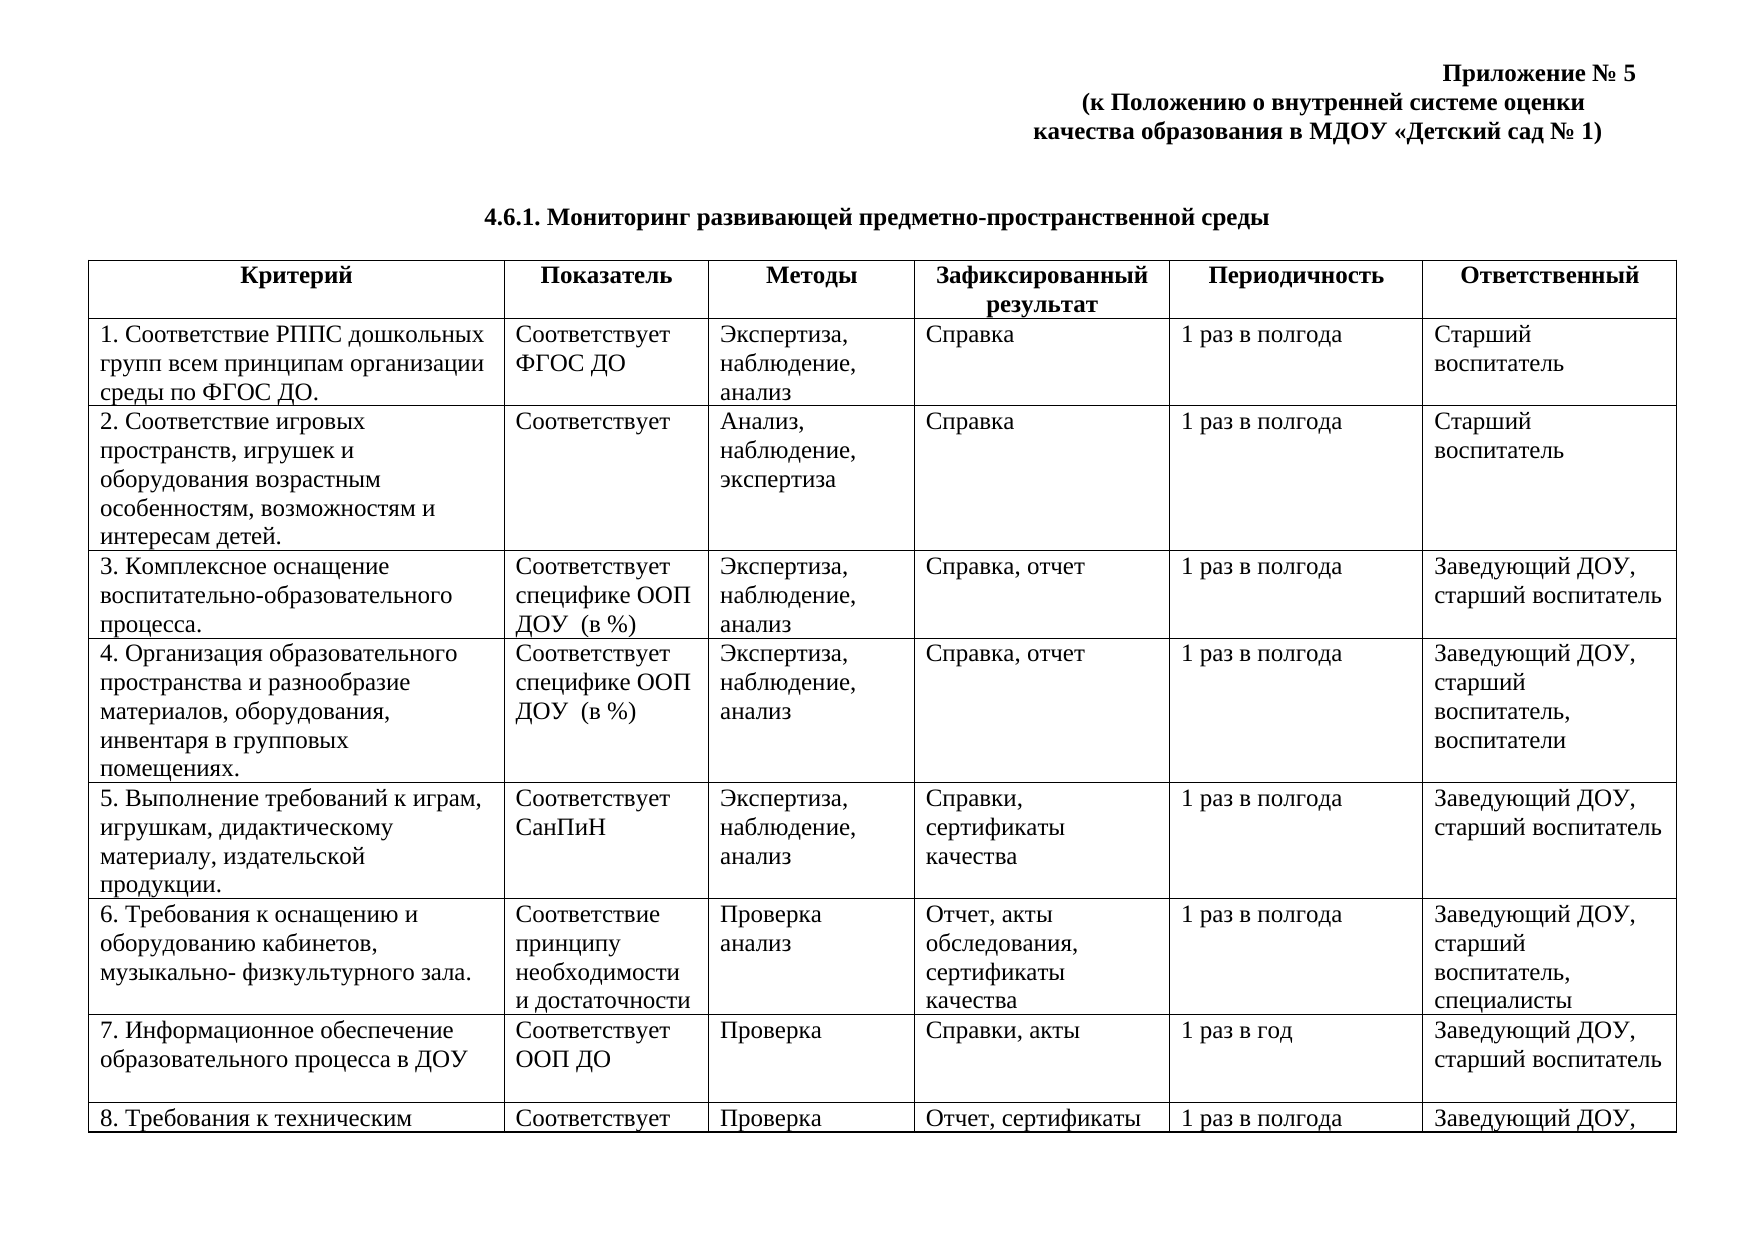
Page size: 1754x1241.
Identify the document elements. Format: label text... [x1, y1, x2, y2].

table_cell Справки, акты [915, 1015, 1169, 1102]
table_header Зафиксированный результат [915, 261, 1169, 318]
table_cell 7. Информационное обеспечение образовательного процесса в ДОУ [89, 1015, 504, 1102]
table_cell Справка, отчет [915, 639, 1169, 782]
table_cell Старший воспитатель [1423, 406, 1676, 550]
table_cell Старший воспитатель [1423, 319, 1676, 405]
table_cell Экспертиза, наблюдение, анализ [709, 783, 914, 898]
table_cell Проверка [709, 1103, 914, 1131]
table_cell Заведующий ДОУ, старший воспитатель [1423, 1015, 1676, 1102]
table_cell Заведующий ДОУ, старший воспитатель [1423, 783, 1676, 898]
table_cell Соответствует специфике ООП ДОУ (в %) [505, 551, 708, 637]
table_cell 1 раз в полгода [1170, 551, 1422, 637]
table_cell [89, 1103, 504, 1131]
table_cell Соответствие принципу необходимости и достаточности [505, 899, 708, 1014]
table_cell Заведующий ДОУ, старший воспитатель [1423, 551, 1676, 637]
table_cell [505, 1103, 708, 1131]
table_cell Соответствует ООП ДО [505, 1015, 708, 1102]
table_cell Соответствует специфике ООП ДОУ (в %) [505, 639, 708, 782]
table_cell 5. Выполнение требований к играм, игрушкам, дидактическому материалу, издательской продукции. [89, 783, 504, 898]
table_cell Справка, отчет [915, 551, 1169, 637]
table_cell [1423, 1103, 1676, 1131]
table_cell 2. Соответствие игровых пространств, игрушек и оборудования возрастным особенностям, возможностям и интересам детей. [89, 406, 504, 550]
table_header Критерий [89, 261, 504, 318]
table_cell Экспертиза, наблюдение, анализ [709, 319, 914, 405]
text 4.6.1. Мониторинг развивающей предметно-пространственной среды [118, 202, 1636, 231]
table_cell Заведующий ДОУ, старший воспитатель, воспитатели [1423, 639, 1676, 782]
table_cell Отчет, акты обследования, сертификаты качества [915, 899, 1169, 1014]
table_header Методы [709, 261, 914, 318]
table_cell 1 раз в полгода [1170, 1103, 1422, 1131]
table_cell 6. Требования к оснащению и оборудованию кабинетов, музыкально- физкультурного зала. [89, 899, 504, 1014]
table_header Периодичность [1170, 261, 1422, 318]
table_cell 1 раз в полгода [1170, 639, 1422, 782]
table_cell 1 раз в полгода [1170, 319, 1422, 405]
table_cell Проверка анализ [709, 899, 914, 1014]
table_cell 1 раз в полгода [1170, 899, 1422, 1014]
table_cell 1 раз в полгода [1170, 406, 1422, 550]
table_cell Экспертиза, наблюдение, анализ [709, 639, 914, 782]
table_header Ответственный [1423, 261, 1676, 318]
text Приложение № 5 [118, 58, 1636, 87]
table_cell Соответствует [505, 406, 708, 550]
table_header Показатель [505, 261, 708, 318]
table_cell 4. Организация образовательного пространства и разнообразие материалов, оборудования, инвентаря в групповых помещениях. [89, 639, 504, 782]
table_cell Справки, сертификаты качества [915, 783, 1169, 898]
table_cell Справка [915, 319, 1169, 405]
table_cell 1. Соответствие РППС дошкольных групп всем принципам организации среды по ФГОС ДО. [89, 319, 504, 405]
table_cell Заведующий ДОУ, старший воспитатель, специалисты [1423, 899, 1676, 1014]
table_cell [915, 1103, 1169, 1131]
text качества образования в МДОУ «Детский сад № 1) [118, 116, 1636, 144]
table_cell Проверка [709, 1015, 914, 1102]
table_cell Экспертиза, наблюдение, анализ [709, 551, 914, 637]
table_cell 1 раз в год [1170, 1015, 1422, 1102]
table_cell Соответствует ФГОС ДО [505, 319, 708, 405]
text (к Положению о внутренней системе оценки [118, 87, 1636, 116]
table_cell 3. Комплексное оснащение воспитательно-образовательного процесса. [89, 551, 504, 637]
table_cell Справка [915, 406, 1169, 550]
table_cell Соответствует СанПиН [505, 783, 708, 898]
table_cell Анализ, наблюдение, экспертиза [709, 406, 914, 550]
table_cell 1 раз в полгода [1170, 783, 1422, 898]
